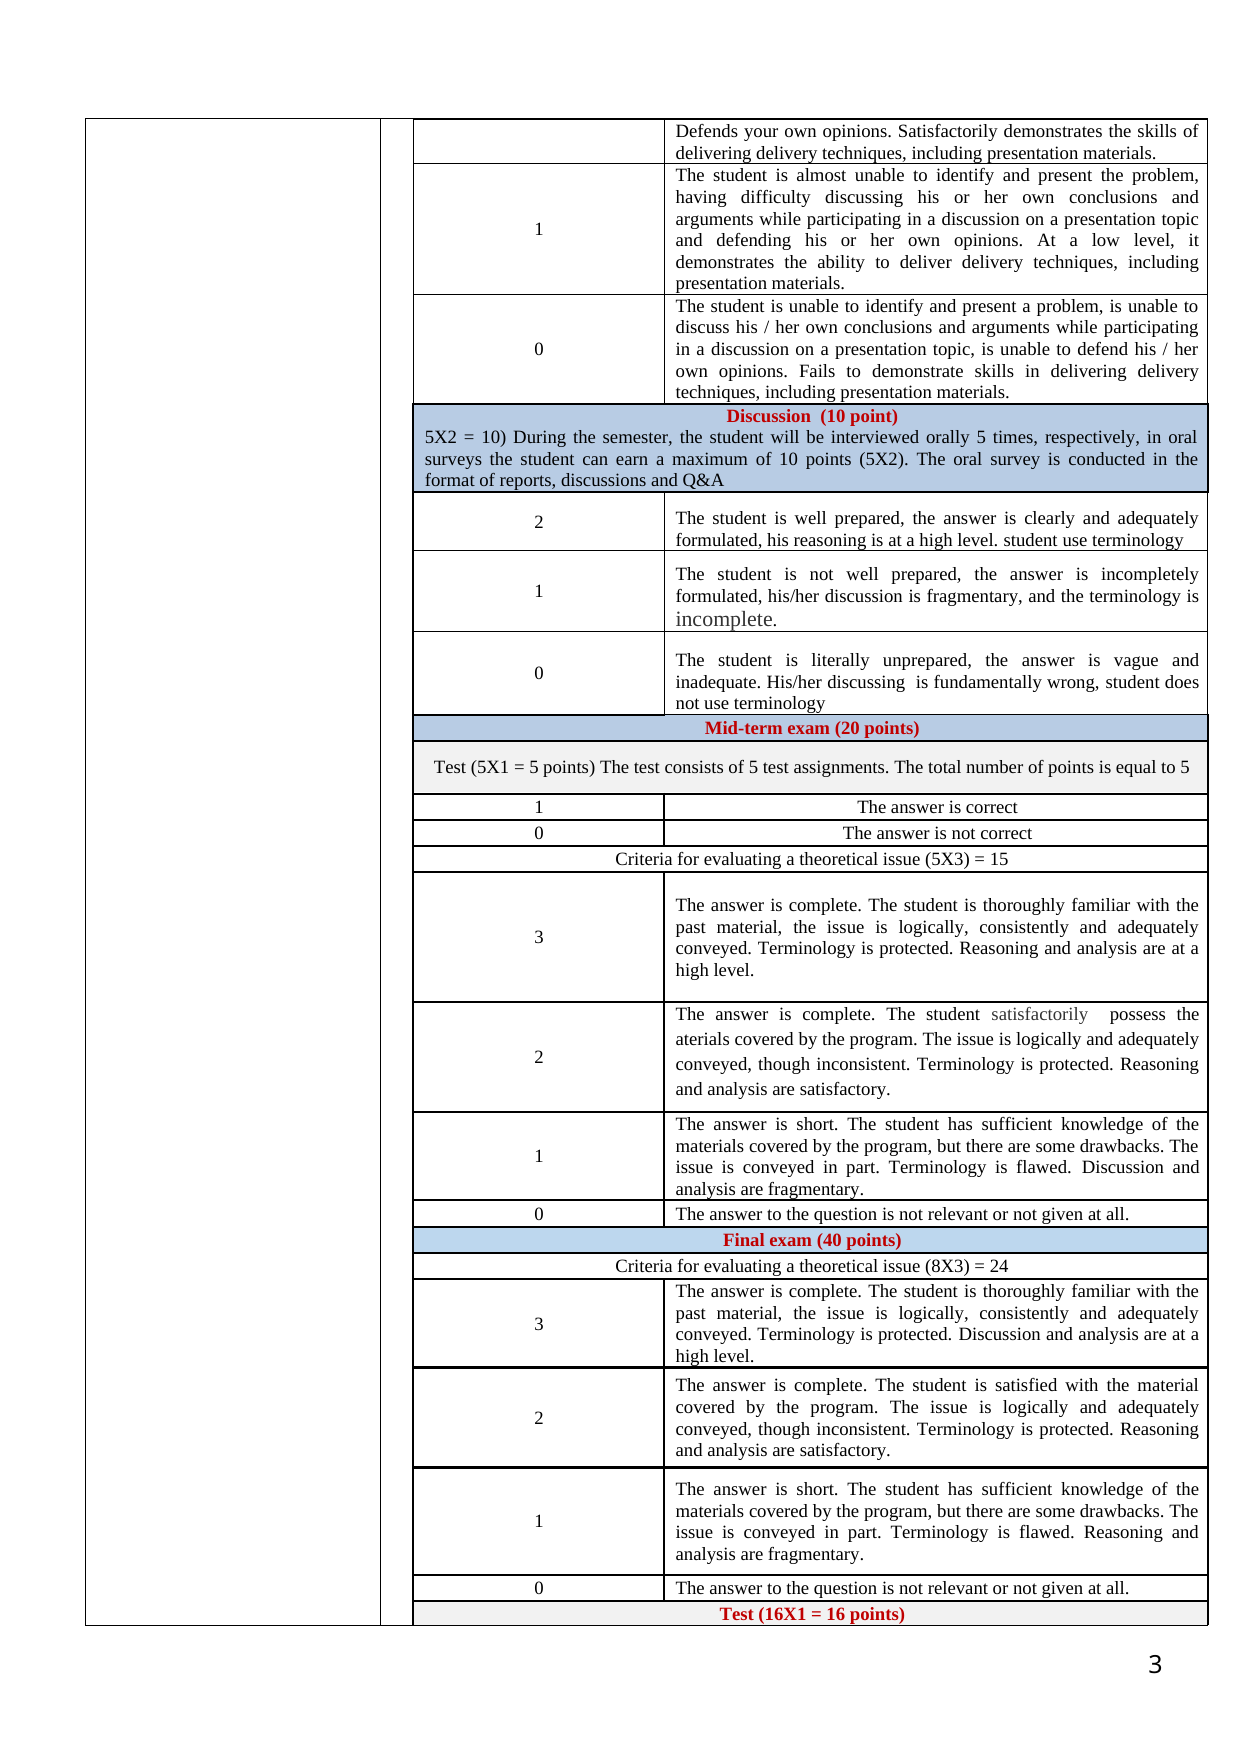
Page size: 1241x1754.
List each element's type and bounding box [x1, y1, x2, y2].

table_cell [414, 847, 1207, 871]
table_cell [381, 119, 413, 1625]
table_cell [414, 295, 664, 403]
table_cell [414, 1280, 663, 1366]
table_cell [665, 1369, 1207, 1466]
table_cell [665, 1280, 1207, 1366]
table_cell [414, 1469, 663, 1574]
table_cell [414, 632, 664, 714]
table_cell [414, 120, 664, 163]
table_cell [665, 1113, 1207, 1199]
table_cell [665, 795, 1207, 819]
table_cell [665, 1469, 1207, 1574]
table_cell [665, 551, 1207, 631]
table_cell [665, 873, 1207, 1001]
table_cell [665, 295, 1207, 403]
table_cell [665, 493, 1207, 550]
table_cell [414, 164, 664, 294]
table_cell [414, 1201, 663, 1226]
table_cell [414, 493, 664, 550]
table_cell [665, 632, 1207, 714]
table_cell [665, 821, 1207, 845]
table_cell [414, 1369, 663, 1466]
table_cell [414, 1254, 1207, 1278]
table_cell [414, 551, 664, 631]
table_cell [665, 1003, 1207, 1111]
table_cell [414, 821, 663, 845]
table_cell [414, 795, 663, 819]
table_cell [665, 120, 1207, 163]
table_cell [414, 1113, 663, 1199]
table_cell [414, 1576, 663, 1600]
table_cell [665, 164, 1207, 294]
table_cell [665, 1576, 1207, 1600]
table_cell [665, 1201, 1207, 1226]
table_cell [414, 873, 663, 1001]
table_cell [414, 1003, 663, 1111]
table_cell [86, 119, 380, 1625]
